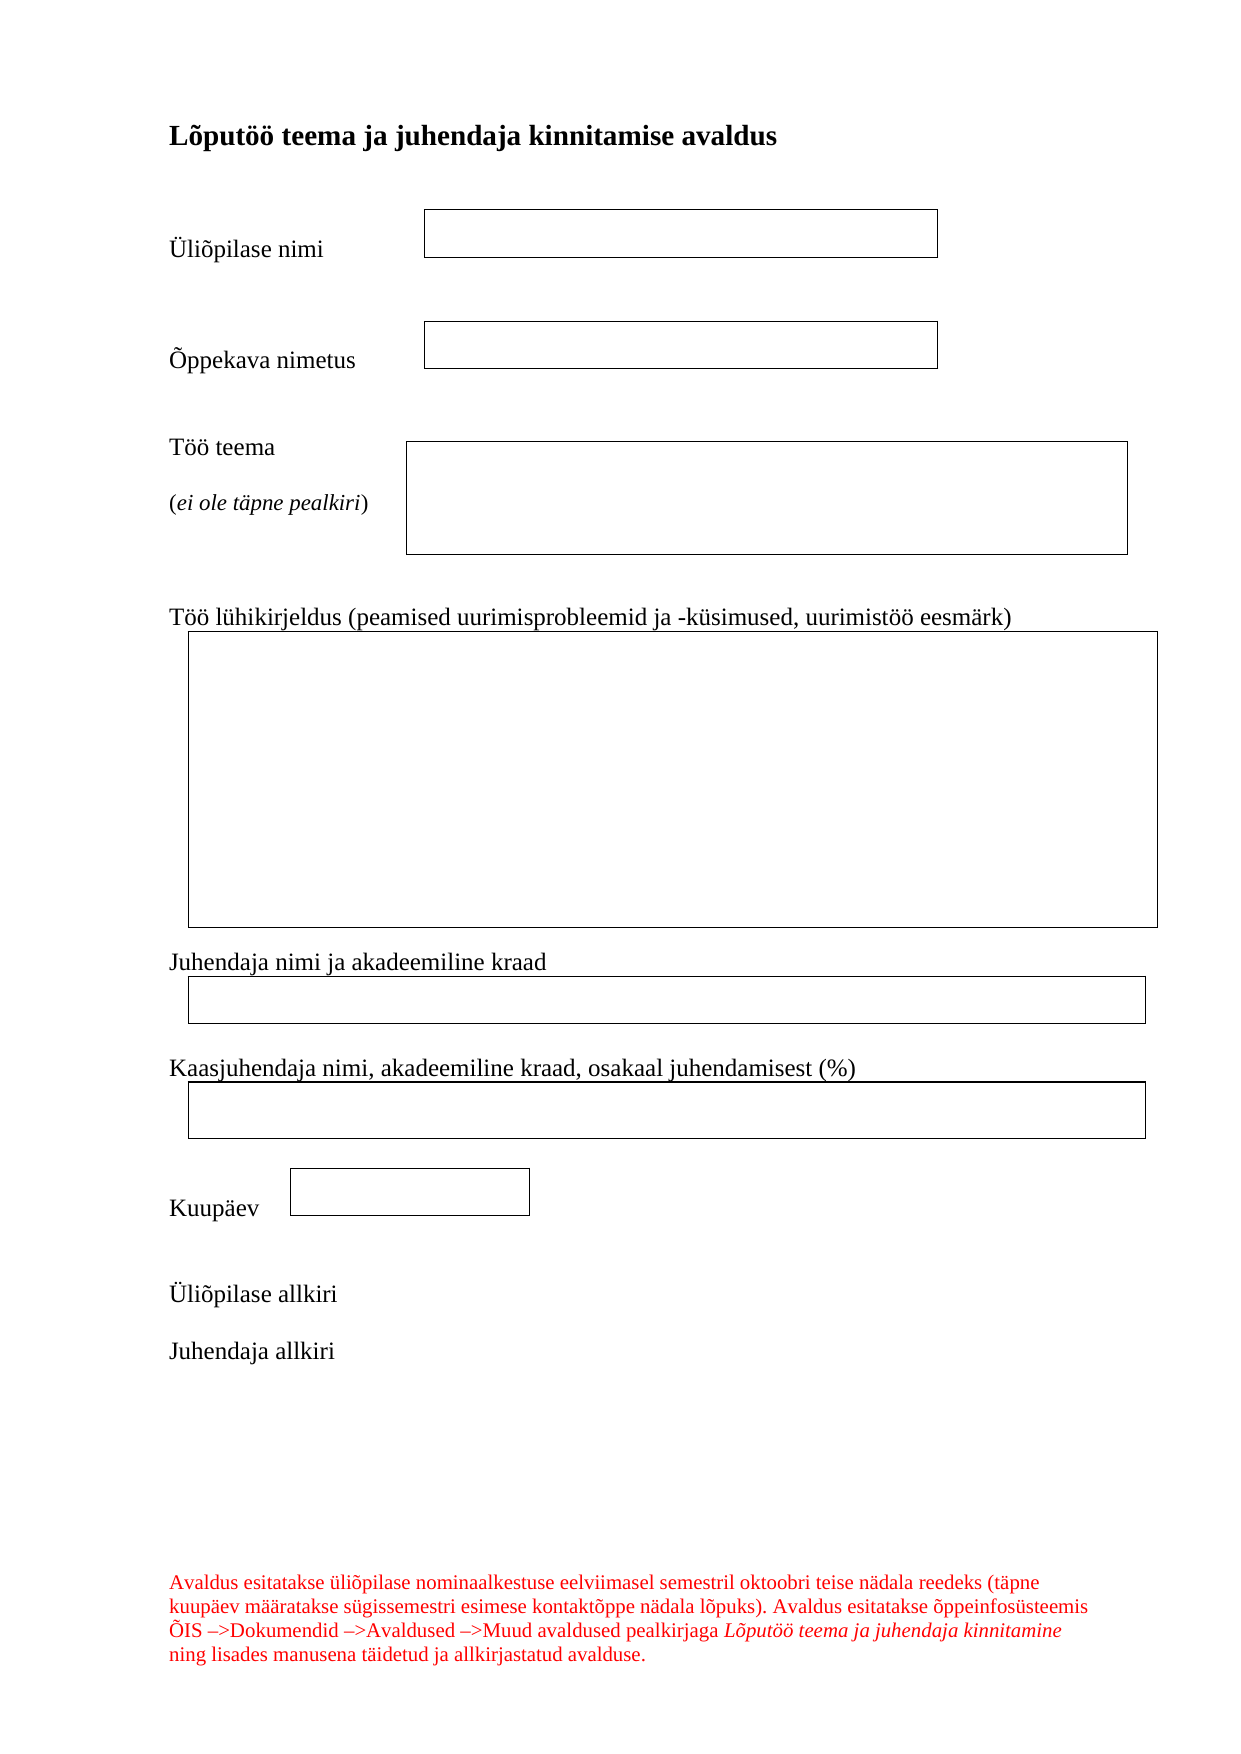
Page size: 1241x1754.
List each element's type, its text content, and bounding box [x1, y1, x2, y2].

text Töö lühikirjeldus (peamised uurimisprobleemid ja -küsimused, uurimistöö eesmärk) [169, 602, 1090, 631]
text Õppekava nimetus [169, 321, 1090, 374]
text Kuupäev [169, 1168, 1090, 1221]
text Juhendaja nimi ja akadeemiline kraad [169, 947, 1090, 976]
text Juhendaja allkiri [169, 1336, 1090, 1365]
text (ei ole täpne pealkiri) [169, 489, 406, 516]
text Kaasjuhendaja nimi, akadeemiline kraad, osakaal juhendamisest (%) [169, 1053, 1090, 1081]
text Üliõpilase allkiri [169, 1279, 1090, 1308]
text Lõputöö teema ja juhendaja kinnitamise avaldus [169, 118, 1090, 152]
text Üliõpilase nimi [169, 209, 1090, 263]
text Töö teema [169, 432, 1090, 489]
